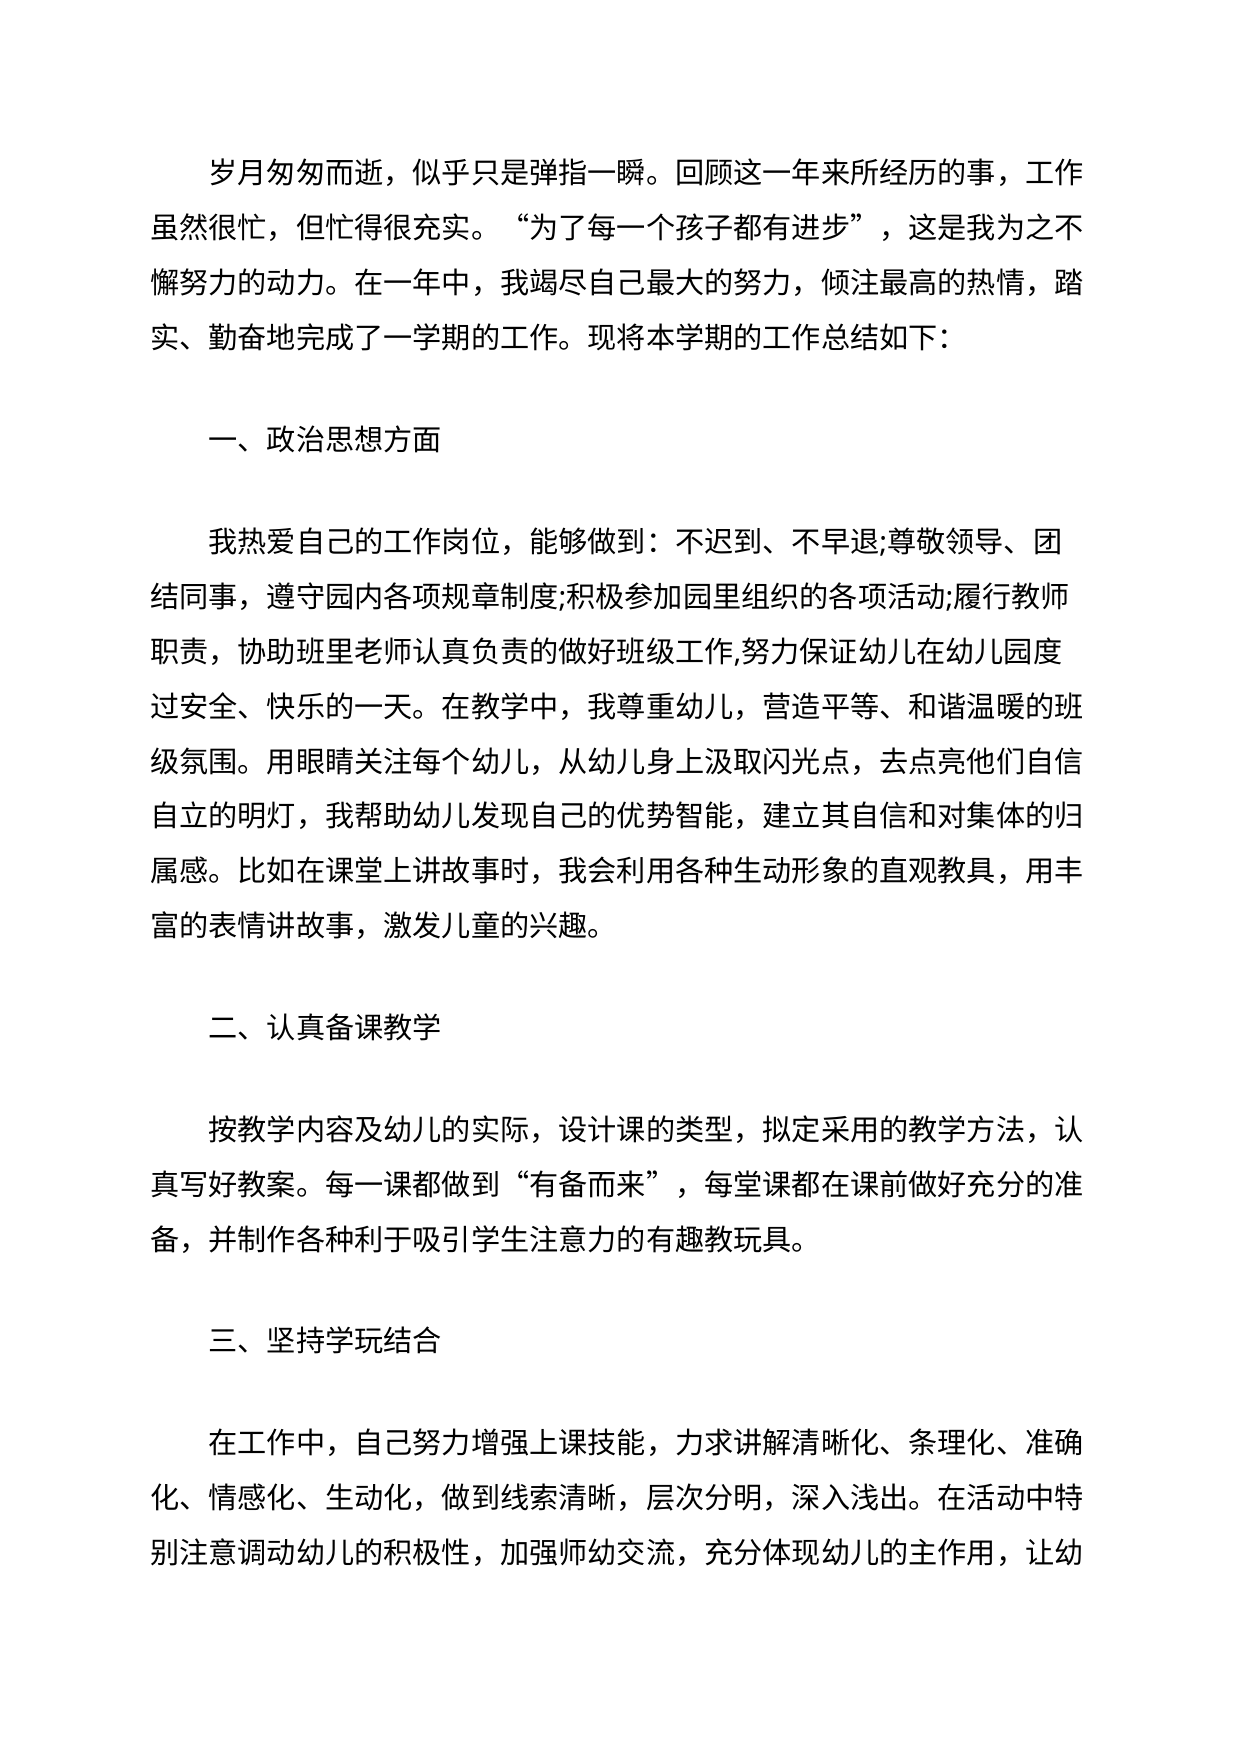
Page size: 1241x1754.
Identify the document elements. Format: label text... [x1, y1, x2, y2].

text 一、政治思想方面 [150, 416, 1090, 459]
text 二、认真备课教学 [150, 1004, 1090, 1047]
text 按教学内容及幼儿的实际，设计课的类型，拟定采用的教学方法，认真写好教案。每一课都做到“有备而来”，每堂课都在课前做好充分的准备，并制作各种利于吸引学生注意力的有趣教玩具。 [150, 1106, 1090, 1258]
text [150, 1420, 1090, 1572]
text 我热爱自己的工作岗位，能够做到：不迟到、不早退;尊敬领导、团结同事，遵守园内各项规章制度;积极参加园里组织的各项活动;履行教师职责，协助班里老师认真负责的做好班级工作,努力保证幼儿在幼儿园度过安全、快乐的一天。在教学中，我尊重幼儿，营造平等、和谐温暖的班级氛围。用眼睛关注每个幼儿，从幼儿身上汲取闪光点，去点亮他们自信自立的明灯，我帮助幼儿发现自己的优势智能，建立其自信和对集体的归属感。比如在课堂上讲故事时，我会利用各种生动形象的直观教具，用丰富的表情讲故事，激发儿童的兴趣。 [150, 518, 1090, 945]
text 岁月匆匆而逝，似乎只是弹指一瞬。回顾这一年来所经历的事，工作虽然很忙，但忙得很充实。“为了每一个孩子都有进步”，这是我为之不懈努力的动力。在一年中，我竭尽自己最大的努力，倾注最高的热情，踏实、勤奋地完成了一学期的工作。现将本学期的工作总结如下： [150, 150, 1090, 357]
text 三、坚持学玩结合 [150, 1318, 1090, 1360]
